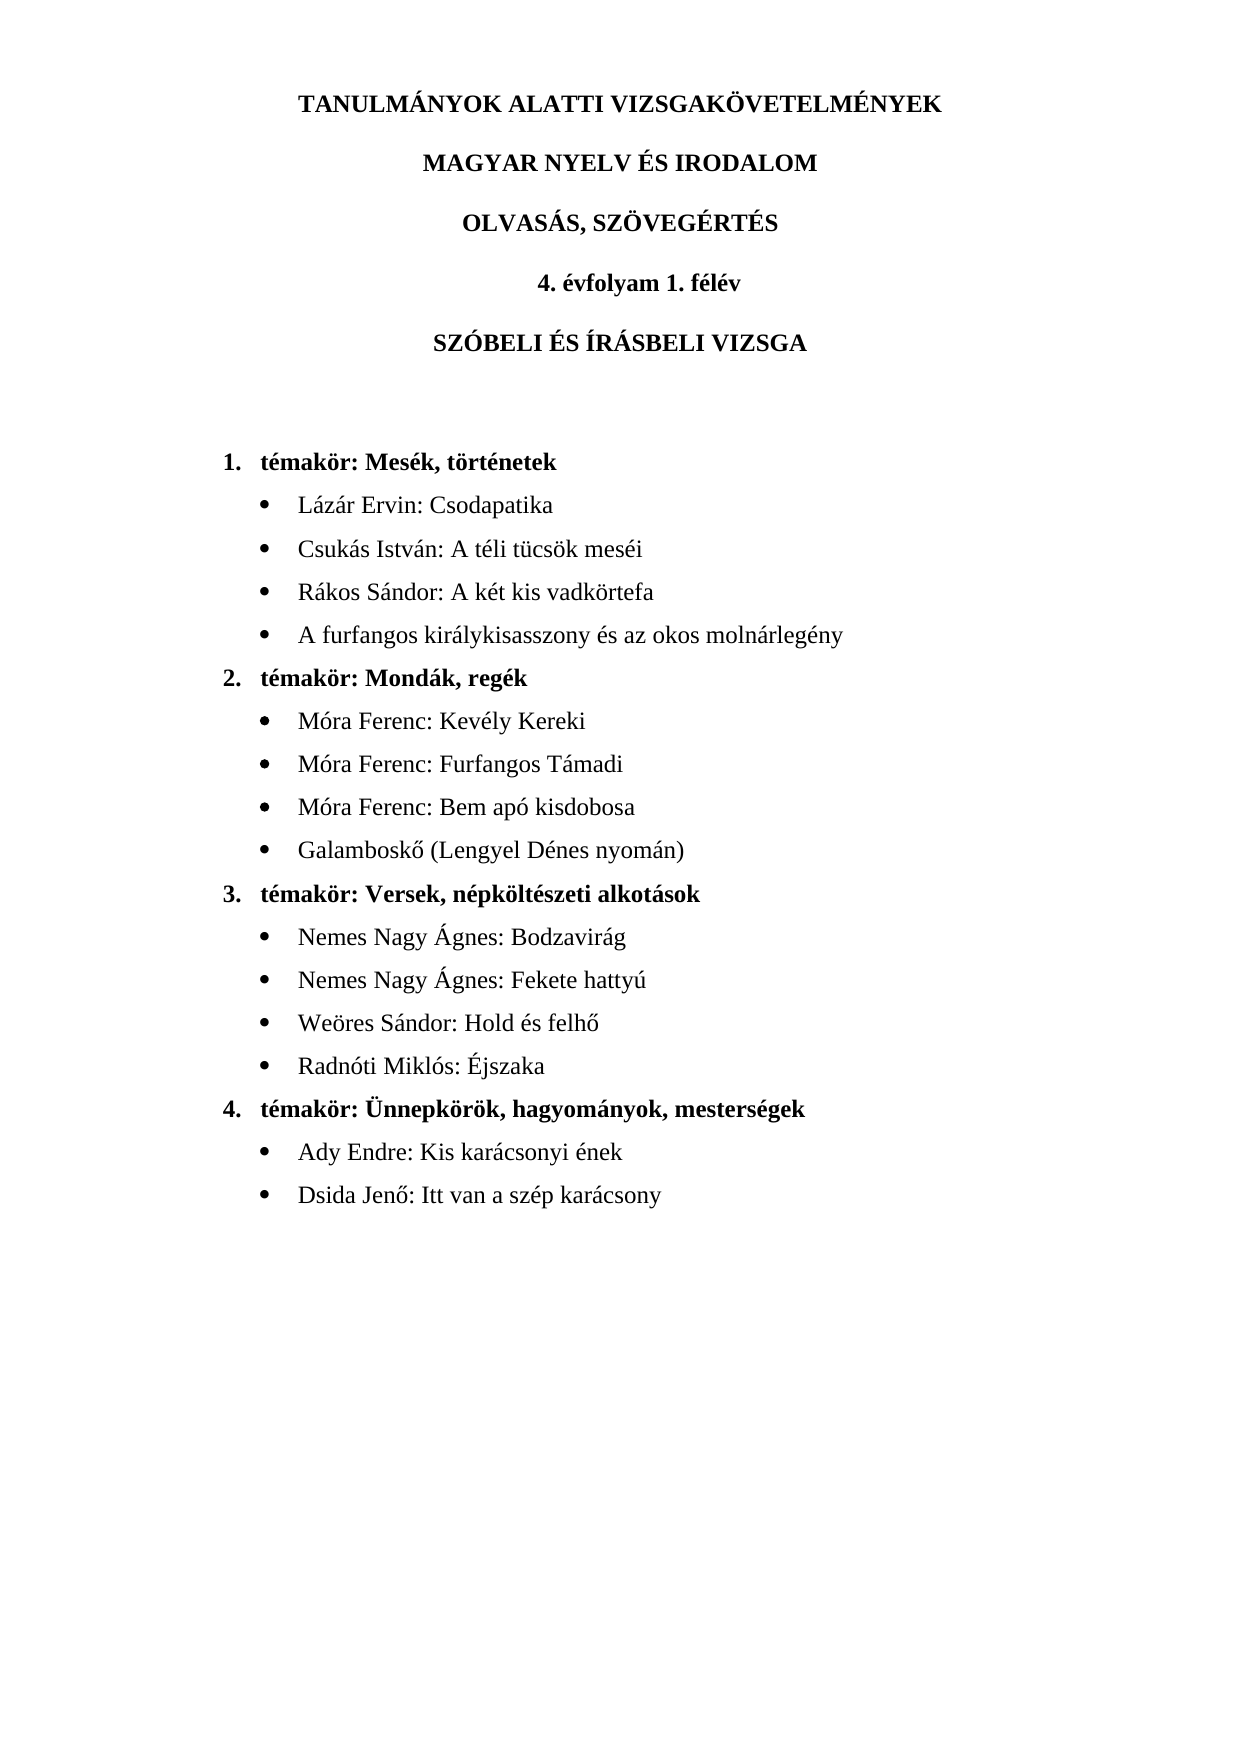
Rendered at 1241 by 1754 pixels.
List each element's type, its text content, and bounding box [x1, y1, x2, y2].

list témakör: Mesék, történetek [223, 447, 1093, 476]
text OLVASÁS, SZÖVEGÉRTÉS [148, 208, 1093, 237]
list témakör: Versek, népköltészeti alkotások [223, 879, 1093, 907]
list Móra Ferenc: Furfangos Támadi [260, 749, 1093, 778]
list Weöres Sándor: Hold és felhő [260, 1008, 1093, 1037]
text 4. évfolyam 1. félév [185, 268, 1093, 297]
list Móra Ferenc: Kevély Kereki [260, 706, 1093, 735]
list Dsida Jenő: Itt van a szép karácsony [260, 1181, 1093, 1209]
text SZÓBELI ÉS ÍRÁSBELI VIZSGA [148, 328, 1093, 357]
list A furfangos királykisasszony és az okos molnárlegény [260, 620, 1093, 649]
list Radnóti Miklós: Éjszaka [260, 1051, 1093, 1080]
text MAGYAR NYELV ÉS IRODALOM [148, 148, 1093, 177]
list Móra Ferenc: Bem apó kisdobosa [260, 792, 1093, 821]
list Ady Endre: Kis karácsonyi ének [260, 1137, 1093, 1166]
list Nemes Nagy Ágnes: Fekete hattyú [260, 965, 1093, 994]
list Lázár Ervin: Csodapatika [260, 491, 1093, 519]
list Nemes Nagy Ágnes: Bodzavirág [260, 922, 1093, 951]
list Galamboskő (Lengyel Dénes nyomán) [260, 836, 1093, 864]
list Rákos Sándor: A két kis vadkörtefa [260, 577, 1093, 606]
list témakör: Mondák, regék [223, 663, 1093, 692]
list témakör: Ünnepkörök, hagyományok, mesterségek [223, 1094, 1093, 1123]
text TANULMÁNYOK ALATTI VIZSGAKÖVETELMÉNYEK [148, 89, 1093, 117]
list Csukás István: A téli tücsök meséi [260, 534, 1093, 562]
